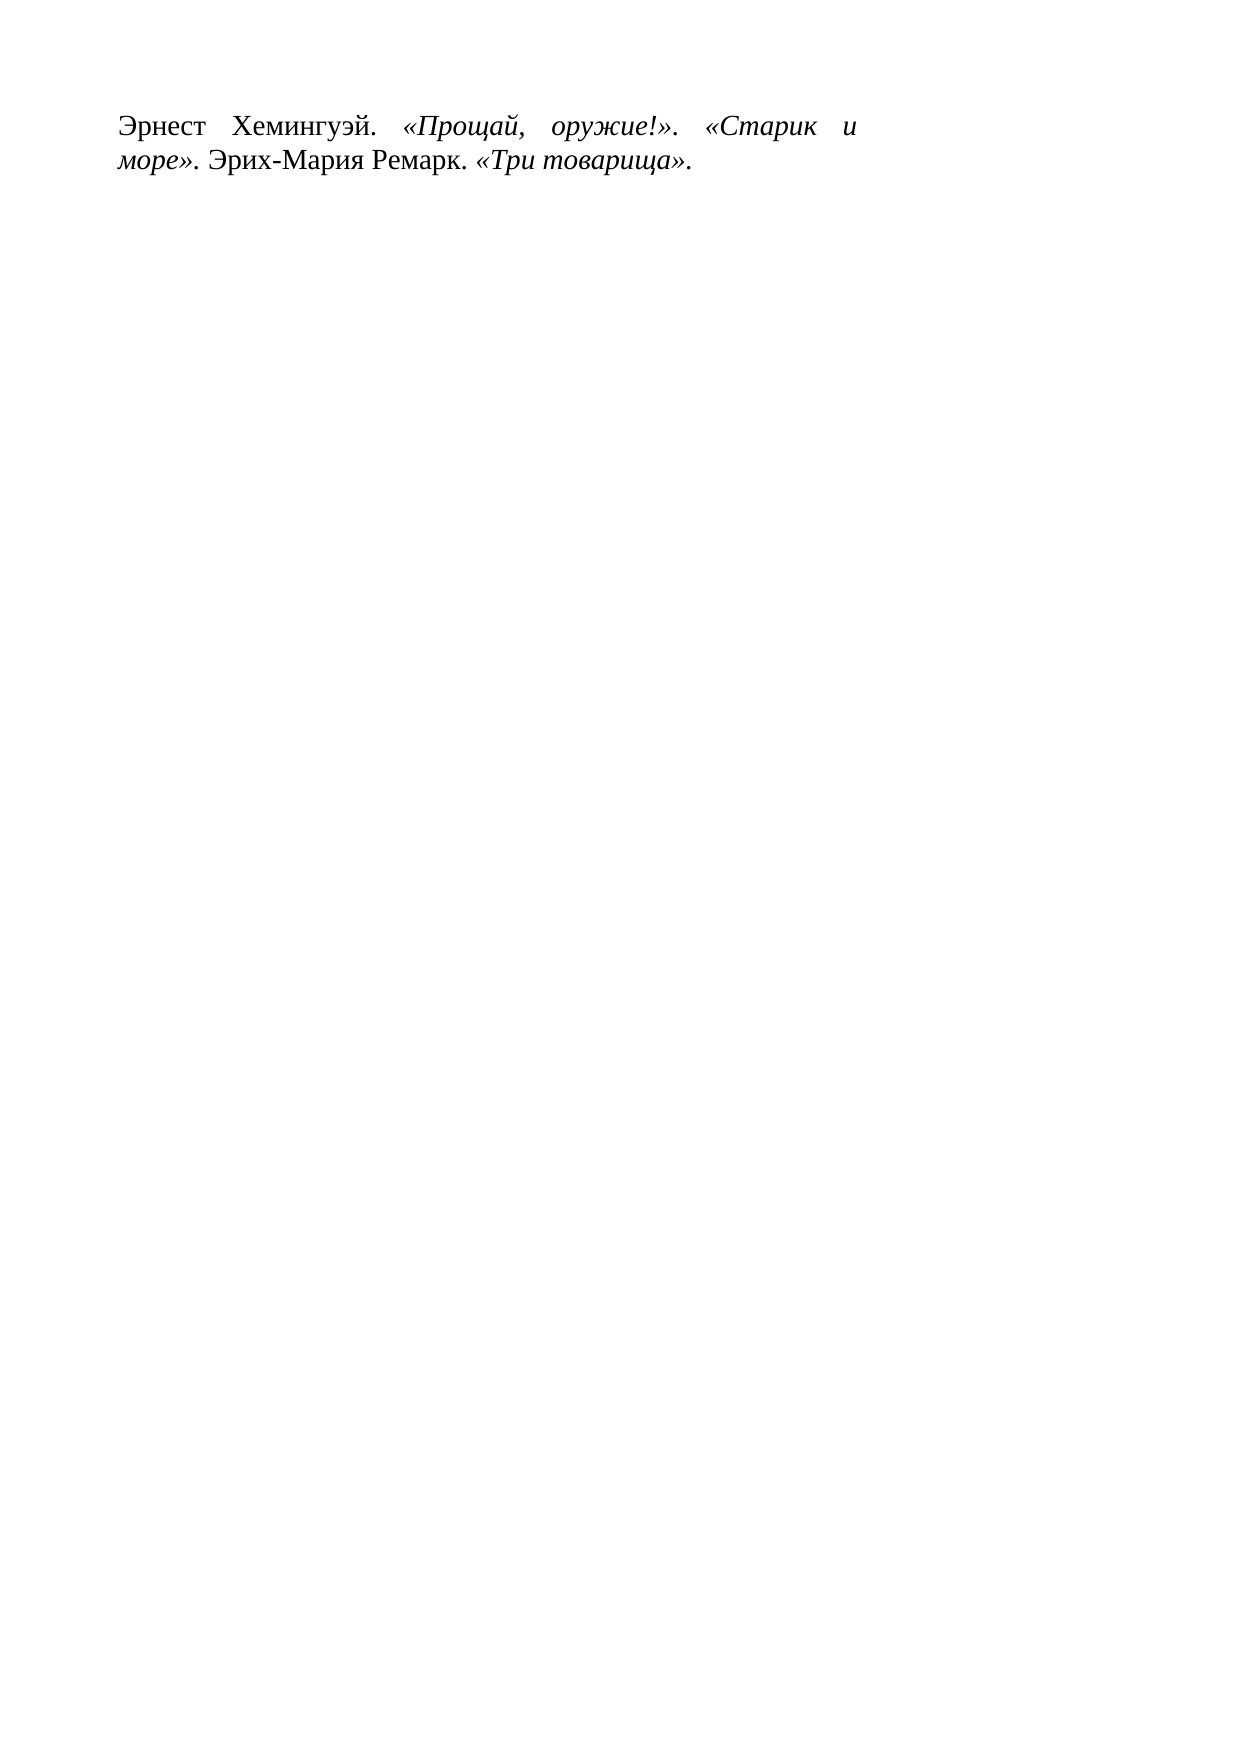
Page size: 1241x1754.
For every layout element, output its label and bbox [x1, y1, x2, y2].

text [118, 108, 857, 175]
